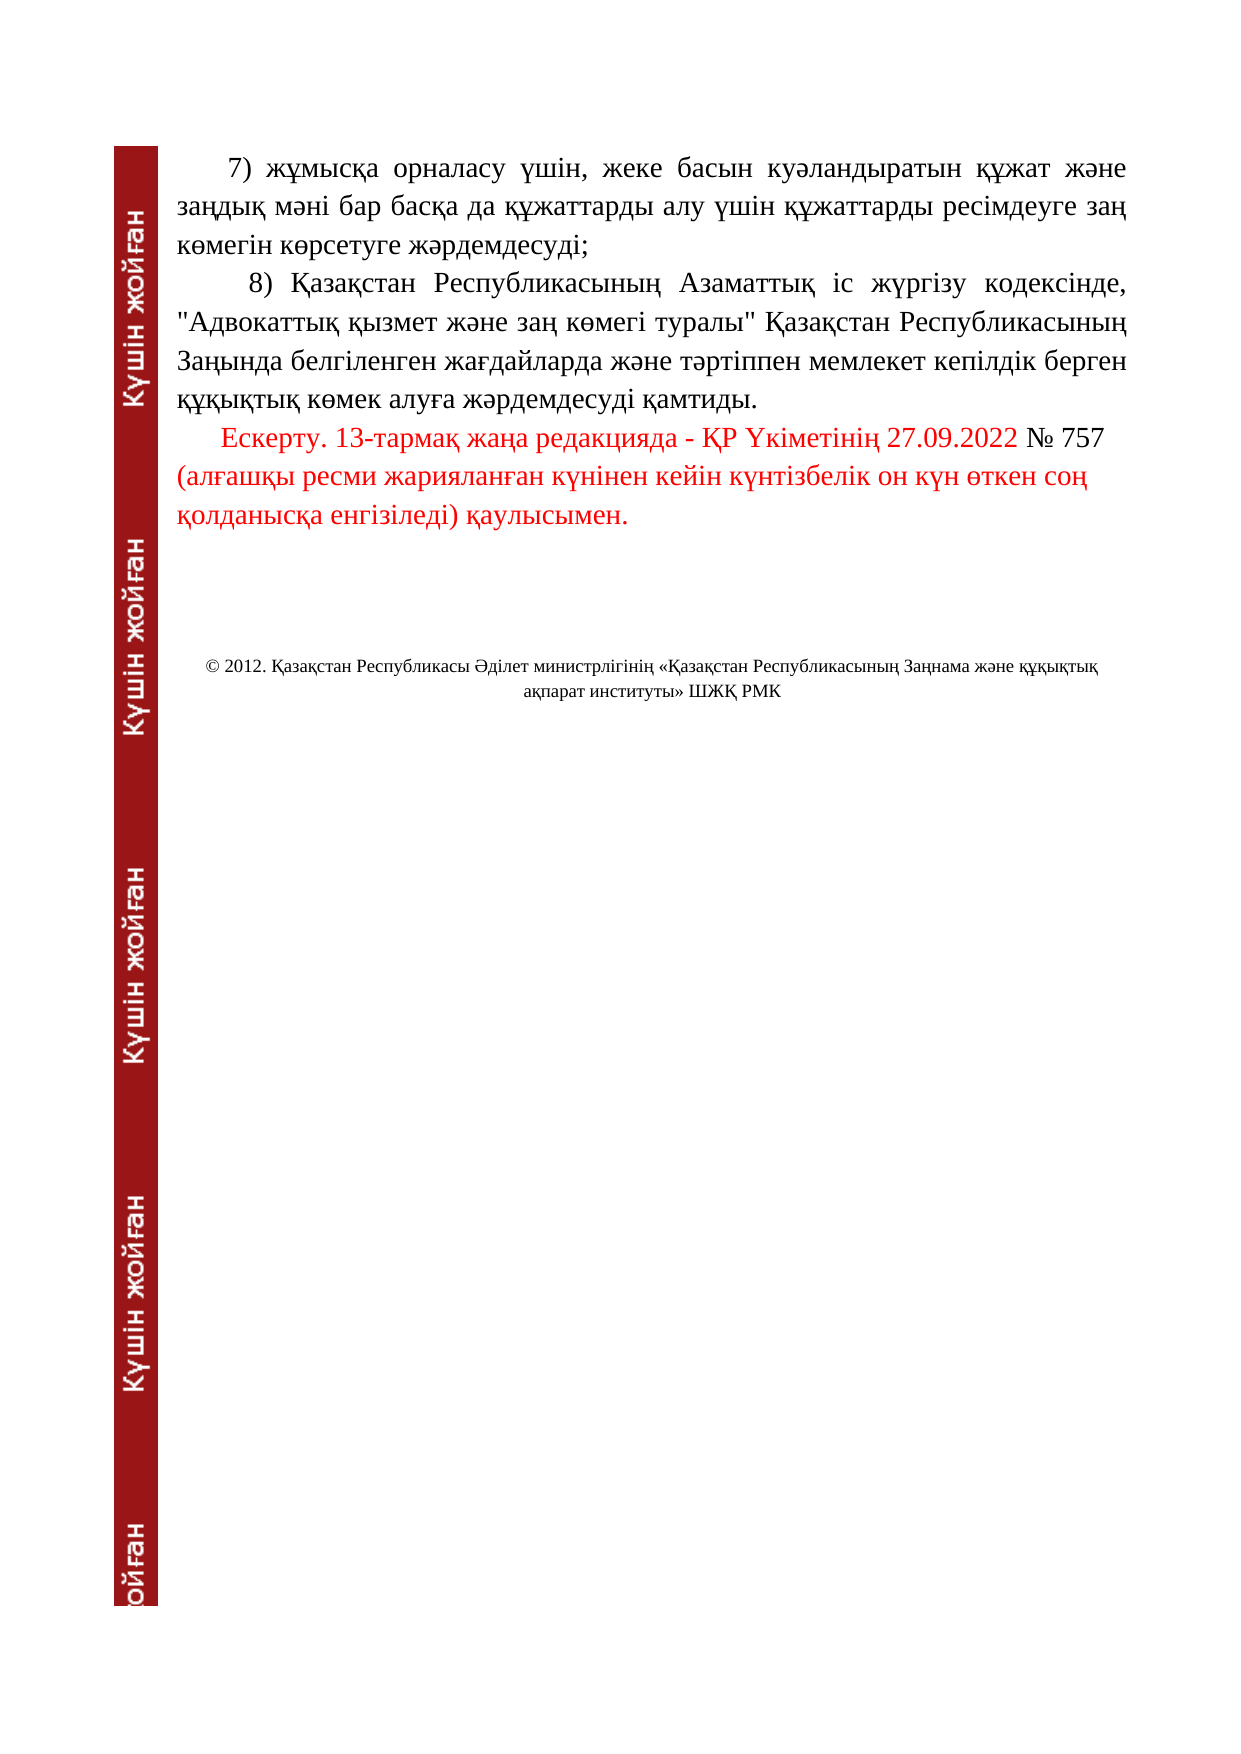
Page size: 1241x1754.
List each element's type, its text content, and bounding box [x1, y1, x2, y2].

picture [114, 415, 158, 420]
picture [114, 701, 158, 1606]
text 7) жұмысқа орналасу үшін, жеке басын куәландыратын құжат және заңдық мәні бар басқа да құжаттарды алу үшін құжаттарды ресімдеуге заң көмегін көрсетуге жәрдемдесуді; [112, 150, 1128, 261]
text 8) Қазақстан Республикасының Азаматтық іс жүргізу кодексінде, "Адвокаттық қызмет және заң көмегі туралы" Қазақстан Республикасының Заңында белгіленген жағдайларда және тәртіппен мемлекет кепілдік берген құқықтық көмек алуға жәрдемдесуді қамтиды. [112, 266, 1128, 415]
picture [114, 146, 158, 150]
text Ескерту. 13-тармақ жаңа редакцияда - ҚР Үкіметінің 27.09.2022 № 757 (алғашқы ресми жарияланған күнінен кейін күнтізбелік он күн өткен соң қолданысқа енгізіледі) қаулысымен. [112, 420, 1128, 561]
picture [114, 261, 158, 266]
text © 2012. Қазақстан Республикасы Әділет министрлігінің «Қазақстан Республикасының Заңнама және құқықтық ақпарат институты» ШЖҚ РМК [112, 655, 1128, 701]
picture [114, 561, 158, 655]
